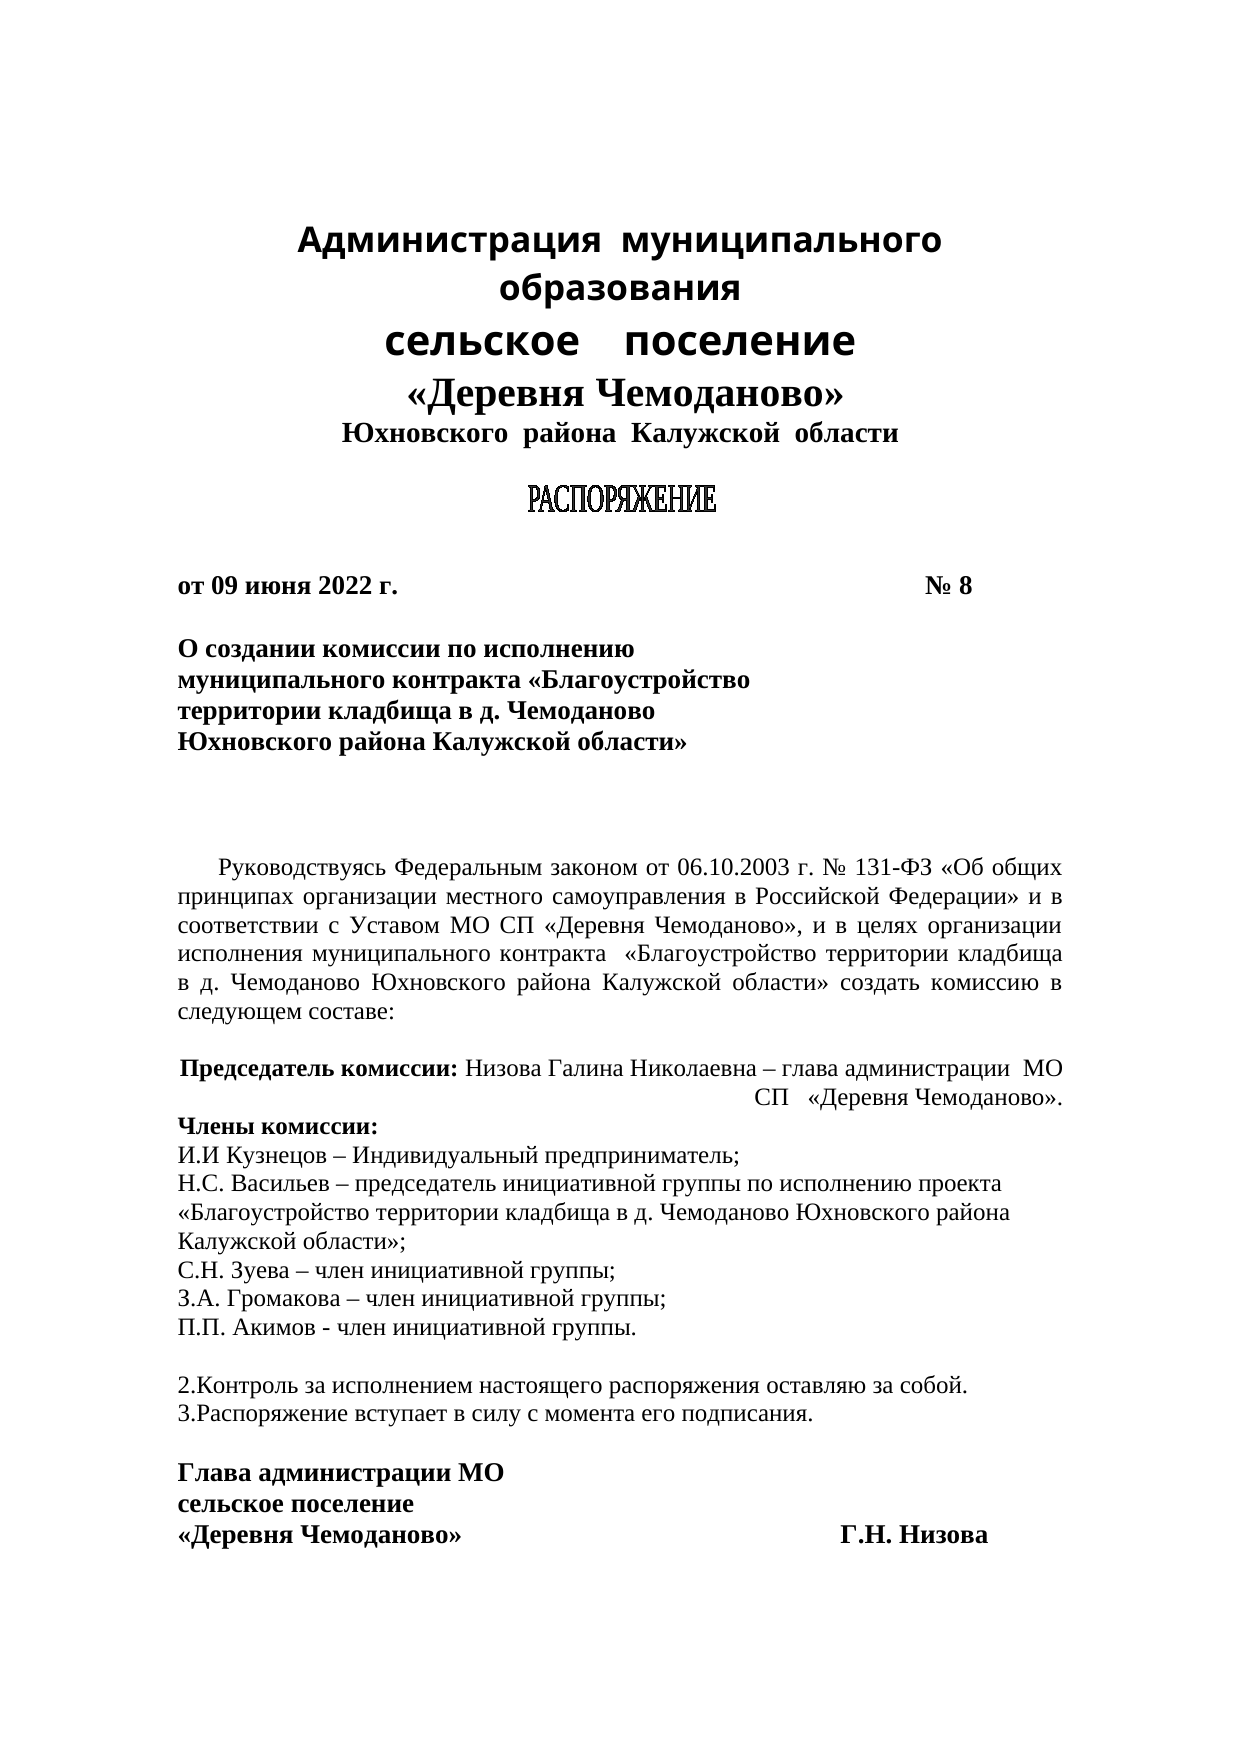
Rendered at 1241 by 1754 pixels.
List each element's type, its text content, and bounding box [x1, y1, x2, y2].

text от 09 июня 2022 г. № 8 [177, 569, 1063, 601]
text сельское поселение [177, 311, 1063, 368]
text Юхновского района Калужской области [177, 416, 1063, 449]
text «Деревня Чемоданово» Г.Н. Низова [177, 1518, 1063, 1549]
text 2.Контроль за исполнением настоящего распоряжения оставляю за собой. [177, 1370, 1063, 1398]
text Члены комиссии: [177, 1111, 1063, 1140]
subtitle Администрация муниципального образования [177, 214, 1063, 311]
text сельское поселение [177, 1487, 1063, 1518]
text П.П. Акимов - член инициативной группы. [177, 1312, 1063, 1341]
text «Деревня Чемоданово» [177, 368, 1063, 416]
text 3.Распоряжение вступает в силу с момента его подписания. [177, 1398, 1063, 1427]
text Глава администрации МО [177, 1456, 1063, 1487]
text Председатель комиссии: Низова Галина Николаевна – глава администрации МО СП «Деревня Чемоданово». [177, 1053, 1063, 1111]
text Н.С. Васильев – председатель инициативной группы по исполнению проекта «Благоустройство территории кладбища в д. Чемоданово Юхновского района Калужской области»; [177, 1168, 1063, 1255]
text И.И Кузнецов – Индивидуальный предприниматель; [177, 1140, 1063, 1168]
text С.Н. Зуева – член инициативной группы; [177, 1255, 1063, 1283]
text Юхновского района Калужской области» [177, 725, 1063, 756]
text О создании комиссии по исполнению [177, 632, 1063, 663]
text Руководствуясь Федеральным законом от 06.10.2003 г. № 131-ФЗ «Об общих принципах организации местного самоуправления в Российской Федерации» и в соответствии с Уставом МО СП «Деревня Чемоданово», и в целях организации исполнения муниципального контракта «Благоустройство территории кладбища в д. Чемоданово Юхновского района Калужской области» создать комиссию в следующем составе: [177, 852, 1063, 1025]
text муниципального контракта «Благоустройство [177, 663, 1063, 694]
text З.А. Громакова – член инициативной группы; [177, 1283, 1063, 1312]
text территории кладбища в д. Чемоданово [177, 694, 1063, 725]
